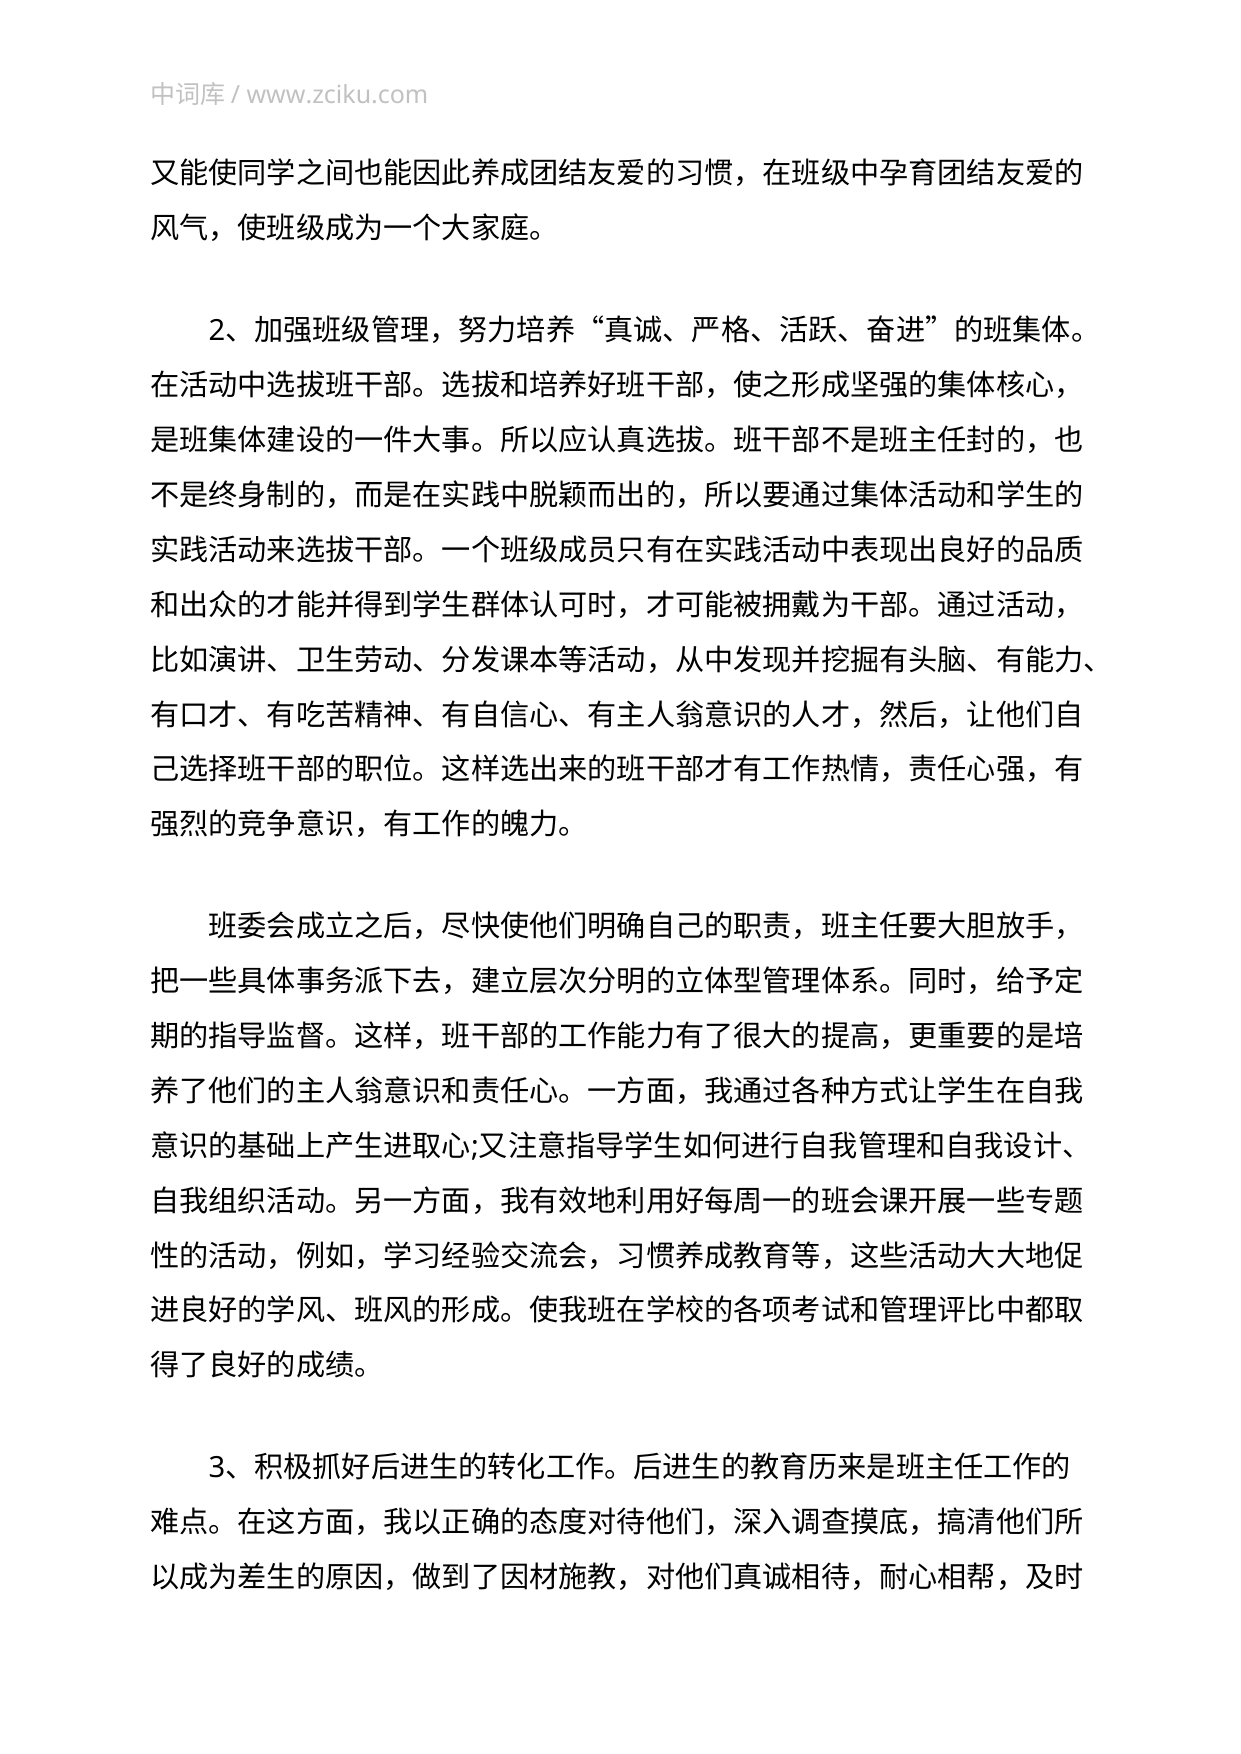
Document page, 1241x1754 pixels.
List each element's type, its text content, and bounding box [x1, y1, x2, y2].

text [150, 1444, 1090, 1596]
text 2、加强班级管理，努力培养“真诚、严格、活跃、奋进”的班集体。在活动中选拔班干部。选拔和培养好班干部，使之形成坚强的集体核心，是班集体建设的一件大事。所以应认真选拔。班干部不是班主任封的，也不是终身制的，而是在实践中脱颖而出的，所以要通过集体活动和学生的实践活动来选拔干部。一个班级成员只有在实践活动中表现出良好的品质和出众的才能并得到学生群体认可时，才可能被拥戴为干部。通过活动，比如演讲、卫生劳动、分发课本等活动，从中发现并挖掘有头脑、有能力、有口才、有吃苦精神、有自信心、有主人翁意识的人才，然后，让他们自己选择班干部的职位。这样选出来的班干部才有工作热情，责任心强，有强烈的竞争意识，有工作的魄力。 [150, 307, 1090, 843]
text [150, 150, 1090, 247]
text 班委会成立之后，尽快使他们明确自己的职责，班主任要大胆放手，把一些具体事务派下去，建立层次分明的立体型管理体系。同时，给予定期的指导监督。这样，班干部的工作能力有了很大的提高，更重要的是培养了他们的主人翁意识和责任心。一方面，我通过各种方式让学生在自我意识的基础上产生进取心;又注意指导学生如何进行自我管理和自我设计、自我组织活动。另一方面，我有效地利用好每周一的班会课开展一些专题性的活动，例如，学习经验交流会，习惯养成教育等，这些活动大大地促进良好的学风、班风的形成。使我班在学校的各项考试和管理评比中都取得了良好的成绩。 [150, 903, 1090, 1384]
